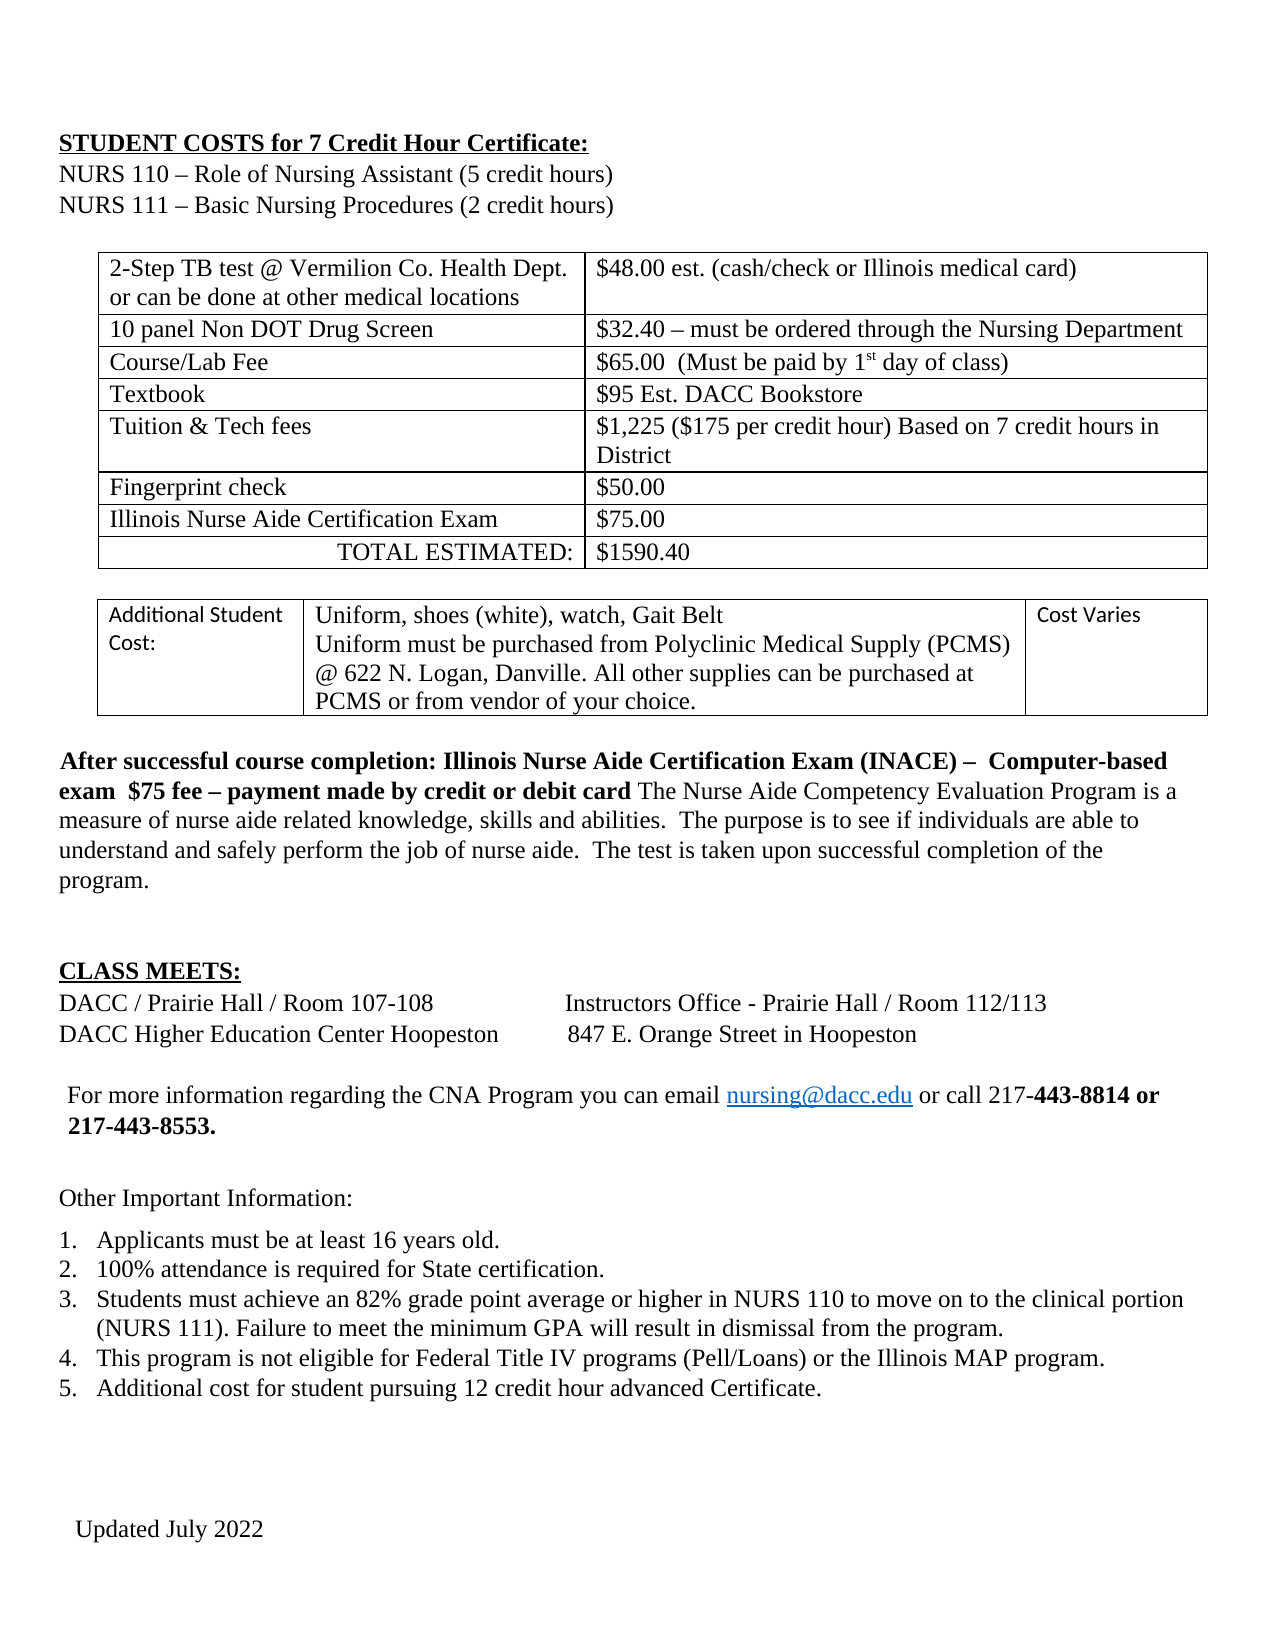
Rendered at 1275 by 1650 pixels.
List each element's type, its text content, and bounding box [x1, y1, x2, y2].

table_cell Illinois Nurse Aide Certification Exam [99, 505, 584, 536]
table_cell TOTAL ESTIMATED: [99, 537, 584, 568]
table_cell Tuition & Tech fees [99, 411, 584, 471]
table_cell $1,225 ($175 per credit hour) Based on 7 credit hours in District [586, 411, 1207, 471]
table_header 2-Step TB test @ Vermilion Co. Health Dept. or can be done at other medical locations [99, 253, 584, 313]
list Additional cost for student pursuing 12 credit hour advanced Certificate. [58, 1373, 1208, 1401]
text NURS 111 – Basic Nursing Procedures (2 credit hours) [58, 190, 1208, 219]
text DACC / Prairie Hall / Room 107-108 Instructors Office - Prairie Hall / Room 112/113 [58, 988, 1177, 1016]
table_cell $95 Est. DACC Bookstore [586, 379, 1207, 410]
table_cell $50.00 [586, 473, 1207, 503]
list 100% attendance is required for State certification. [58, 1254, 1208, 1283]
text Other Important Information: [58, 1183, 1208, 1212]
text CLASS MEETS: [58, 956, 1208, 985]
table_header $48.00 est. (cash/check or Illinois medical card) [586, 253, 1207, 313]
table_cell 10 panel Non DOT Drug Screen [99, 315, 584, 346]
table_cell $65.00 (Must be paid by 1st day of class) [586, 347, 1207, 378]
text STUDENT COSTS for 7 Credit Hour Certificate: [58, 128, 1208, 156]
list Applicants must be at least 16 years old. [58, 1225, 1208, 1253]
list Students must achieve an 82% grade point average or higher in NURS 110 to move on to the clinical portion (NURS 111). Failure to meet the minimum GPA will result in dismissal from the program. [58, 1284, 1208, 1342]
table_cell $1590.40 [586, 537, 1207, 568]
text DACC Higher Education Center Hoopeston 847 E. Orange Street in Hoopeston [58, 1019, 1177, 1047]
text For more information regarding the CNA Program you can email nursing@dacc.edu or call 217-443-8814 or 217-443-8553. [67, 1080, 1208, 1140]
table_header Cost Varies [1026, 600, 1207, 715]
table_cell Course/Lab Fee [99, 347, 584, 378]
text NURS 110 – Role of Nursing Assistant (5 credit hours) [58, 159, 1208, 188]
table_cell Textbook [99, 379, 584, 410]
table_cell Fingerprint check [99, 473, 584, 503]
table_header Uniform, shoes (white), watch, Gait Belt Uniform must be purchased from Polyclinic Medical Supply (PCMS) @ 622 N. Logan, Danville. All other supplies can be purchased at PCMS or from vendor of your choice. [304, 600, 1025, 715]
text After successful course completion: Illinois Nurse Aide Certification Exam (INACE) – Computer-based exam $75 fee – payment made by credit or debit card The Nurse Aide Competency Evaluation Program is a measure of nurse aide related knowledge, skills and abilities. The purpose is to see if individuals are able to understand and safely perform the job of nurse aide. The test is taken upon successful completion of the program. [58, 746, 1197, 893]
table_cell $75.00 [586, 505, 1207, 536]
list This program is not eligible for Federal Title IV programs (Pell/Loans) or the Illinois MAP program. [58, 1343, 1208, 1372]
table_header Additional Student Cost: [98, 600, 303, 715]
table_cell $32.40 – must be ordered through the Nursing Department [586, 315, 1207, 346]
